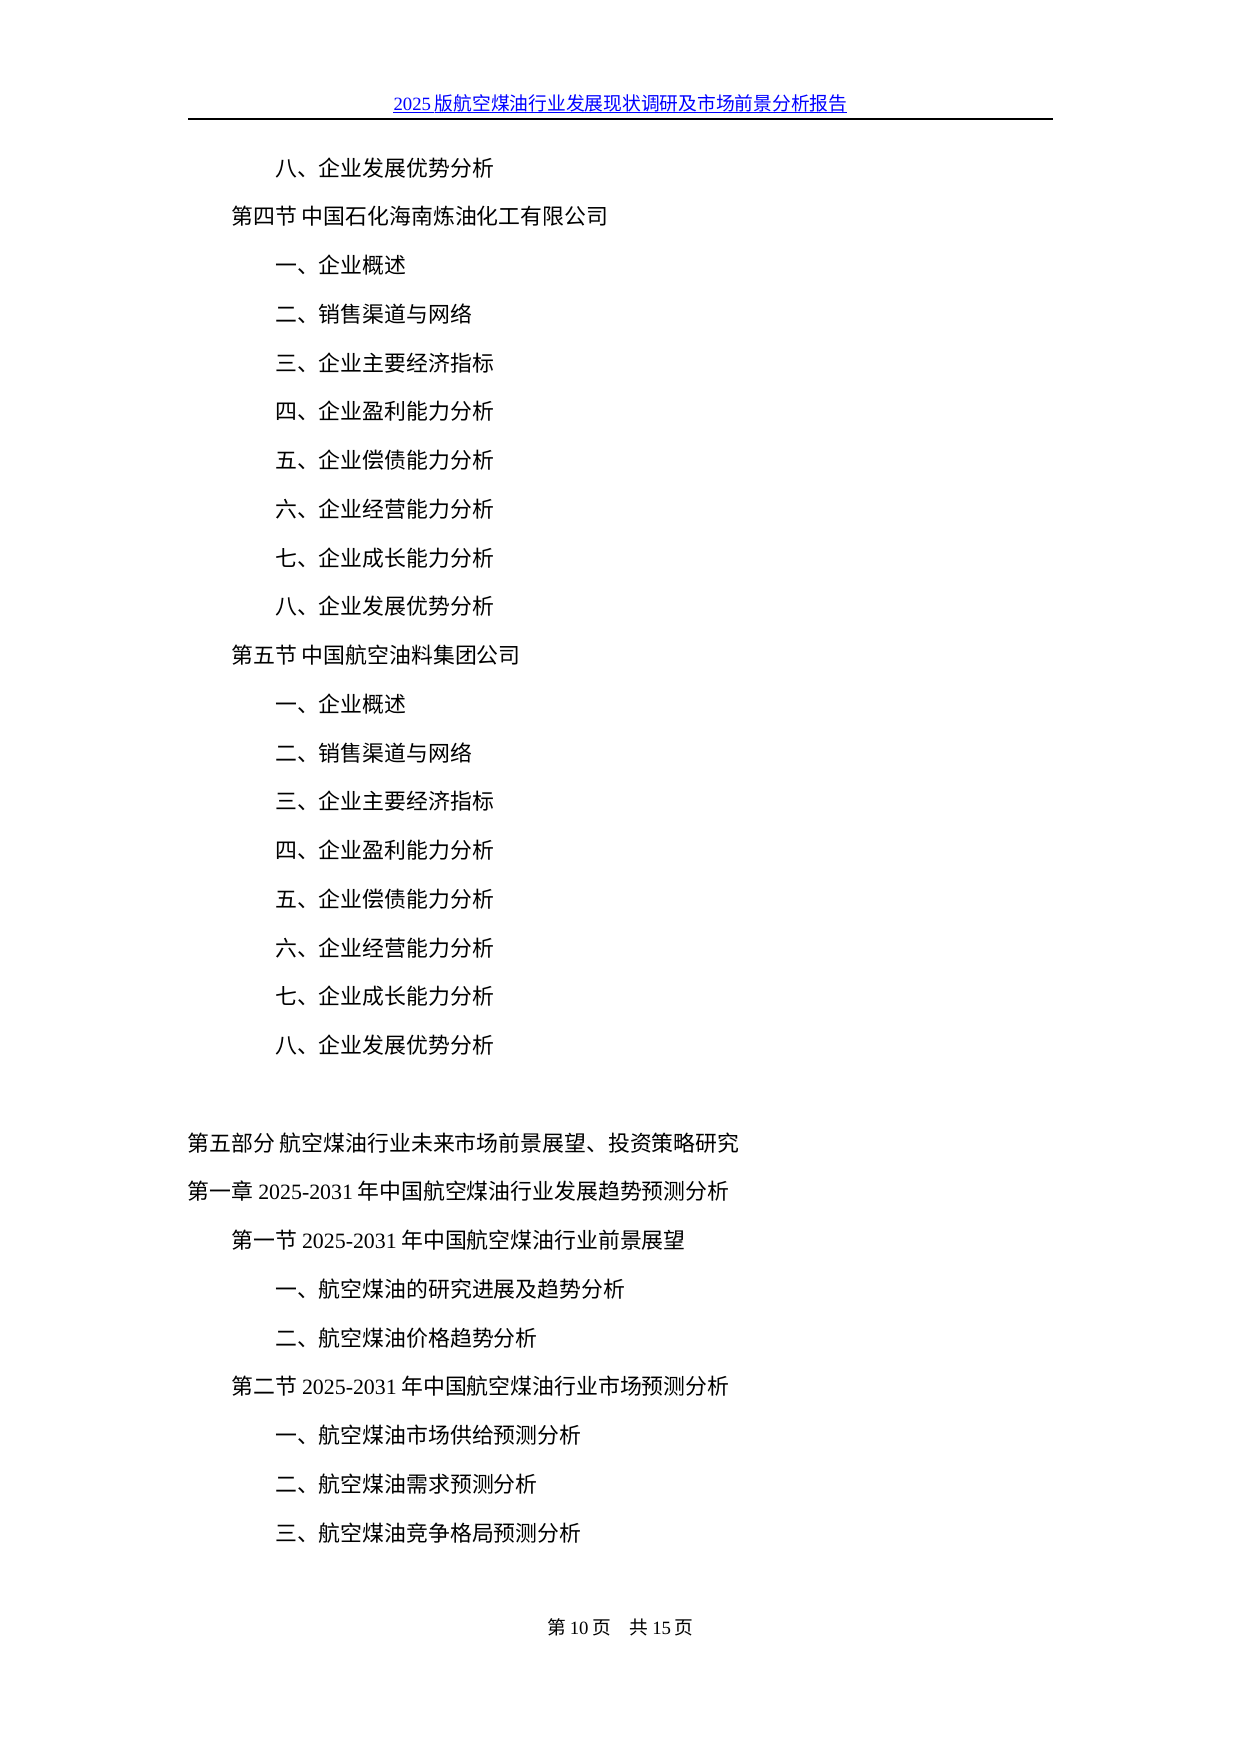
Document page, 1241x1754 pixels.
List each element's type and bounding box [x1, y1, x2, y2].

text [187, 150, 1053, 1548]
